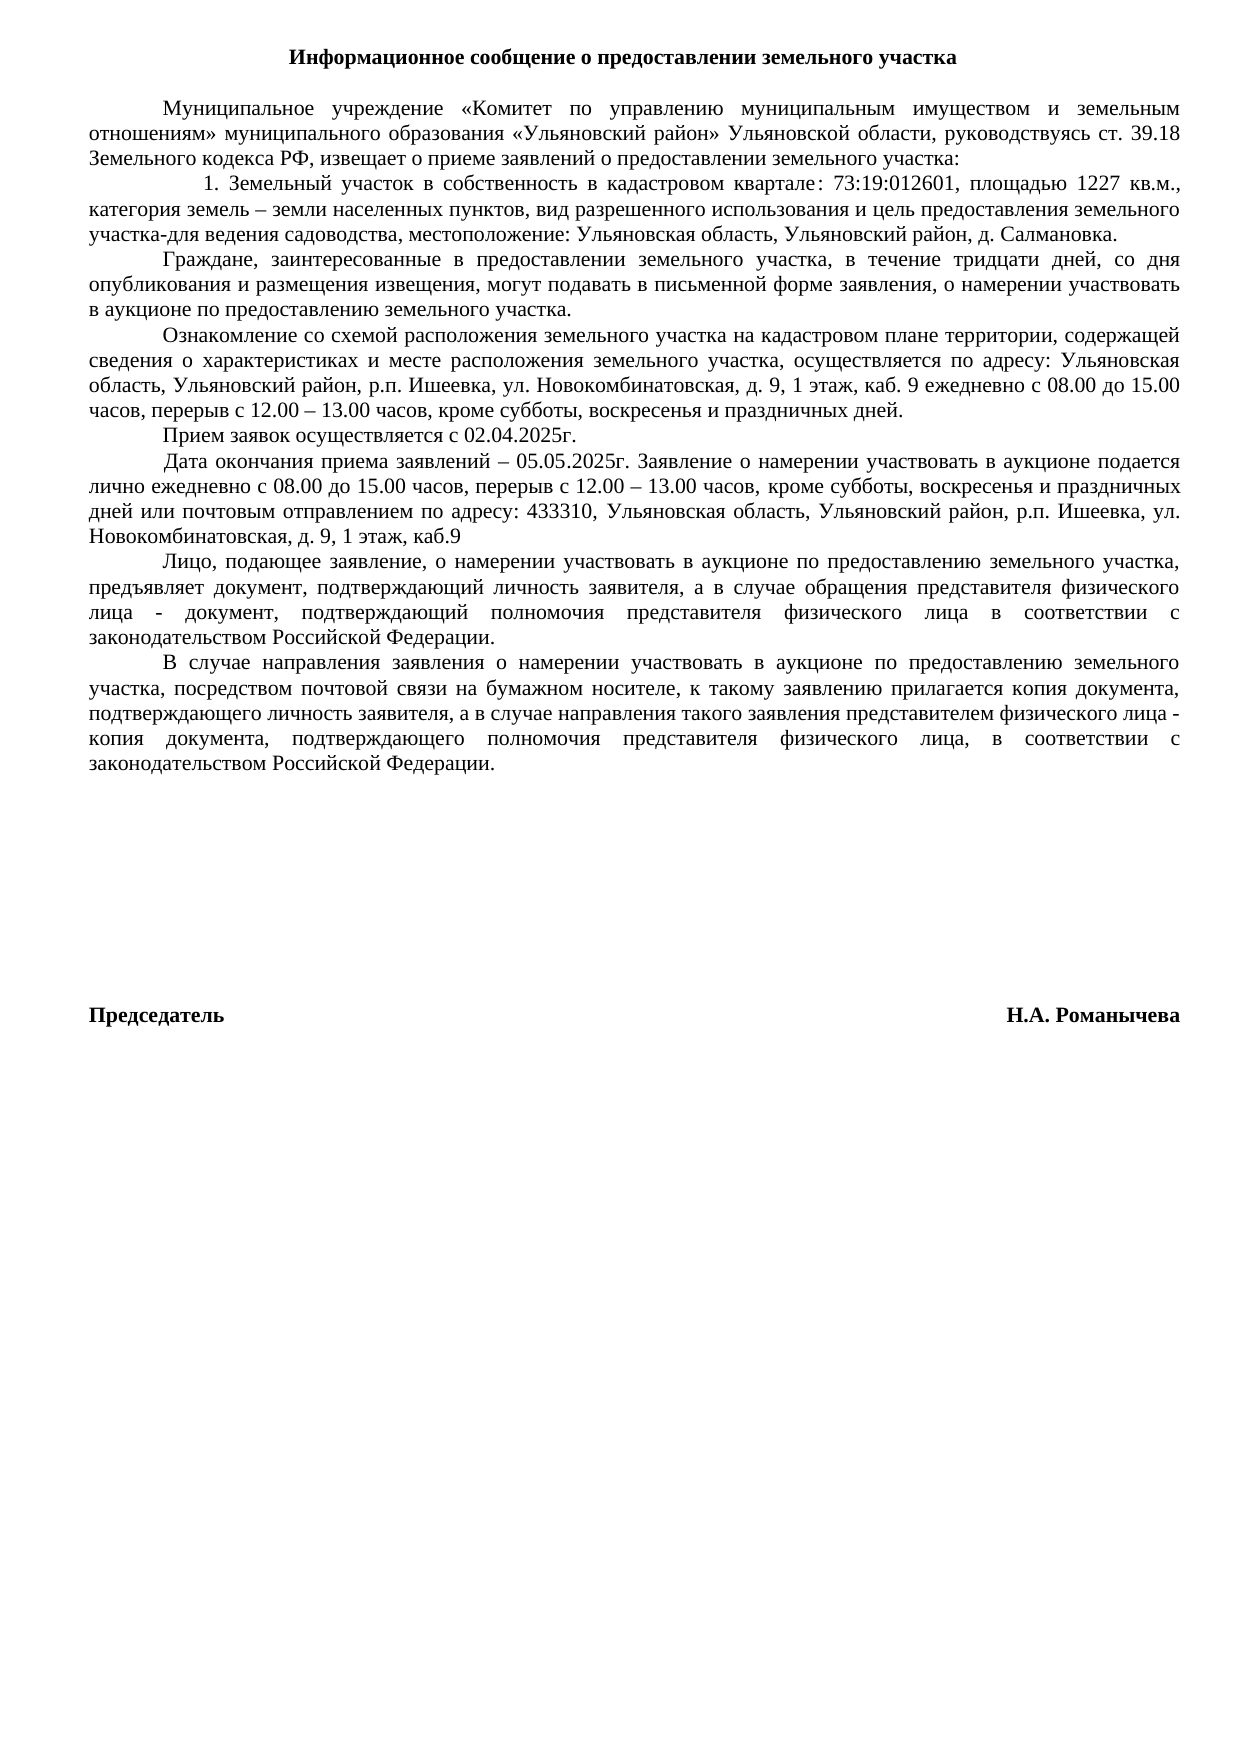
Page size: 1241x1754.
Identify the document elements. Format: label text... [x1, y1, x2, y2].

text Дата окончания приема заявлений – 05.05.2025г. Заявление о намерении участвовать в аукционе подается лично ежедневно с 08.00 до 15.00 часов, перерыв с 12.00 – 13.00 часов, кроме субботы, воскресенья и праздничных дней или почтовым отправлением по адресу: 433310, Ульяновская область, Ульяновский район, р.п. Ишеевка, ул. Новокомбинатовская, д. 9, 1 этаж, каб.9 [89, 448, 1181, 548]
text Прием заявок осуществляется с 02.04.2025г. [89, 422, 1181, 448]
text Лицо, подающее заявление, о намерении участвовать в аукционе по предоставлению земельного участка, предъявляет документ, подтверждающий личность заявителя, а в случае обращения представителя физического лица - документ, подтверждающий полномочия представителя физического лица в соответствии с законодательством Российской Федерации. [89, 548, 1181, 649]
list 1. Земельный участок в собственность в кадастровом квартале: 73:19:012601, площадью 1227 кв.м., категория земель – земли населенных пунктов, вид разрешенного использования и цель предоставления земельного участка-для ведения садоводства, местоположение: Ульяновская область, Ульяновский район, д. Салмановка. [89, 170, 1181, 246]
text В случае направления заявления о намерении участвовать в аукционе по предоставлению земельного участка, посредством почтовой связи на бумажном носителе, к такому заявлению прилагается копия документа, подтверждающего личность заявителя, а в случае направления такого заявления представителем физического лица - копия документа, подтверждающего полномочия представителя физического лица, в соответствии с законодательством Российской Федерации. [89, 649, 1181, 775]
text Председатель Н.А. Романычева [89, 1002, 1181, 1027]
text Информационное сообщение о предоставлении земельного участка [89, 44, 1152, 69]
text Ознакомление со схемой расположения земельного участка на кадастровом плане территории, содержащей сведения о характеристиках и месте расположения земельного участка, осуществляется по адресу: Ульяновская область, Ульяновский район, р.п. Ишеевка, ул. Новокомбинатовская, д. 9, 1 этаж, каб. 9 ежедневно с 08.00 до 15.00 часов, перерыв с 12.00 – 13.00 часов, кроме субботы, воскресенья и праздничных дней. [89, 322, 1181, 422]
text Граждане, заинтересованные в предоставлении земельного участка, в течение тридцати дней, со дня опубликования и размещения извещения, могут подавать в письменной форме заявления, о намерении участвовать в аукционе по предоставлению земельного участка. [89, 246, 1181, 322]
text Муниципальное учреждение «Комитет по управлению муниципальным имуществом и земельным отношениям» муниципального образования «Ульяновский район» Ульяновской области, руководствуясь ст. 39.18 Земельного кодекса РФ, извещает о приеме заявлений о предоставлении земельного участка: [89, 95, 1181, 170]
